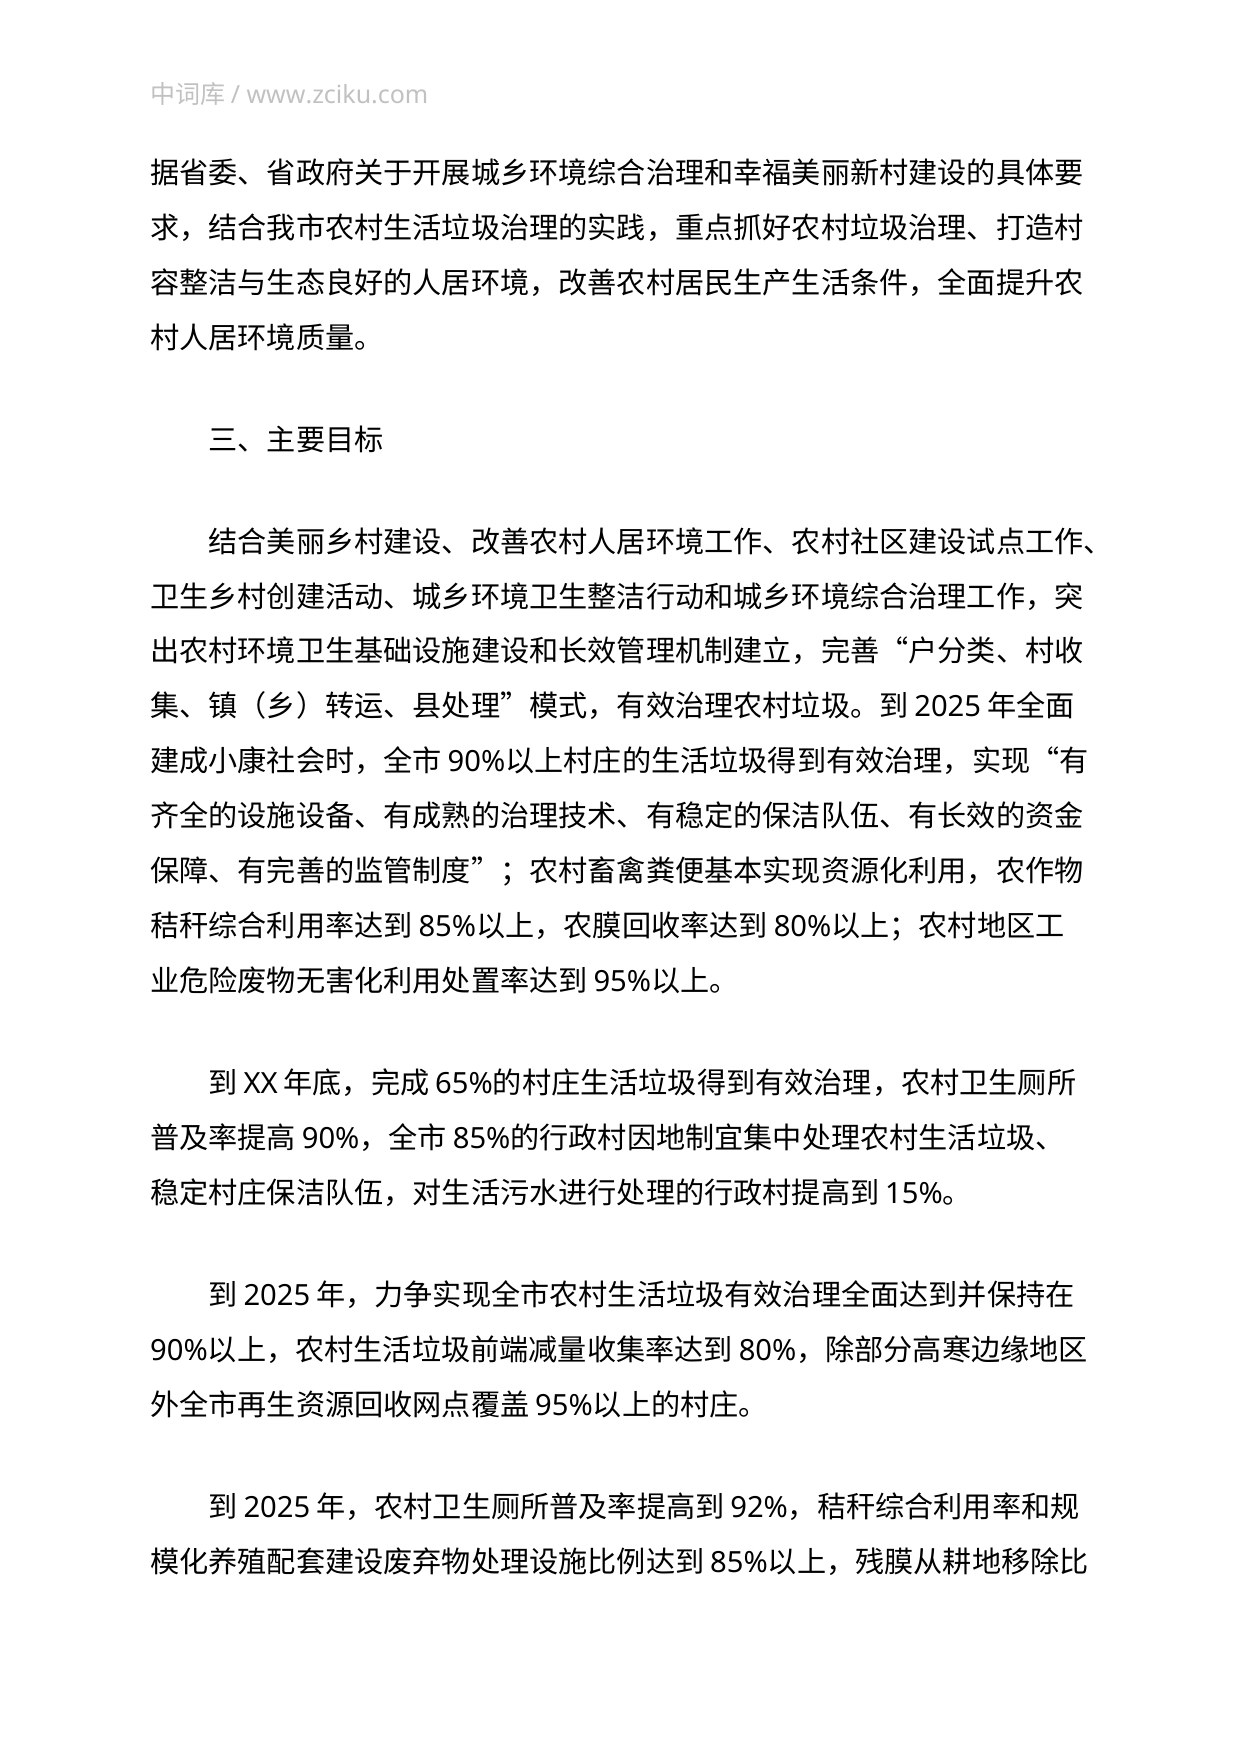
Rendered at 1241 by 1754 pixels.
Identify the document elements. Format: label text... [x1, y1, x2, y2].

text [150, 1484, 1090, 1581]
text 到2025年，力争实现全市农村生活垃圾有效治理全面达到并保持在90%以上，农村生活垃圾前端减量收集率达到80%，除部分高寒边缘地区外全市再生资源回收网点覆盖95%以上的村庄。 [150, 1272, 1090, 1424]
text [150, 150, 1090, 357]
text 到XX年底，完成65%的村庄生活垃圾得到有效治理，农村卫生厕所普及率提高90%，全市85%的行政村因地制宜集中处理农村生活垃圾、稳定村庄保洁队伍，对生活污水进行处理的行政村提高到15%。 [150, 1060, 1090, 1212]
text 结合美丽乡村建设、改善农村人居环境工作、农村社区建设试点工作、卫生乡村创建活动、城乡环境卫生整洁行动和城乡环境综合治理工作，突出农村环境卫生基础设施建设和长效管理机制建立，完善“户分类、村收集、镇（乡）转运、县处理”模式，有效治理农村垃圾。到2025年全面建成小康社会时，全市90%以上村庄的生活垃圾得到有效治理，实现“有齐全的设施设备、有成熟的治理技术、有稳定的保洁队伍、有长效的资金保障、有完善的监管制度”；农村畜禽粪便基本实现资源化利用，农作物秸秆综合利用率达到85%以上，农膜回收率达到80%以上；农村地区工业危险废物无害化利用处置率达到95%以上。 [150, 518, 1090, 1000]
text 三、主要目标 [150, 416, 1090, 459]
